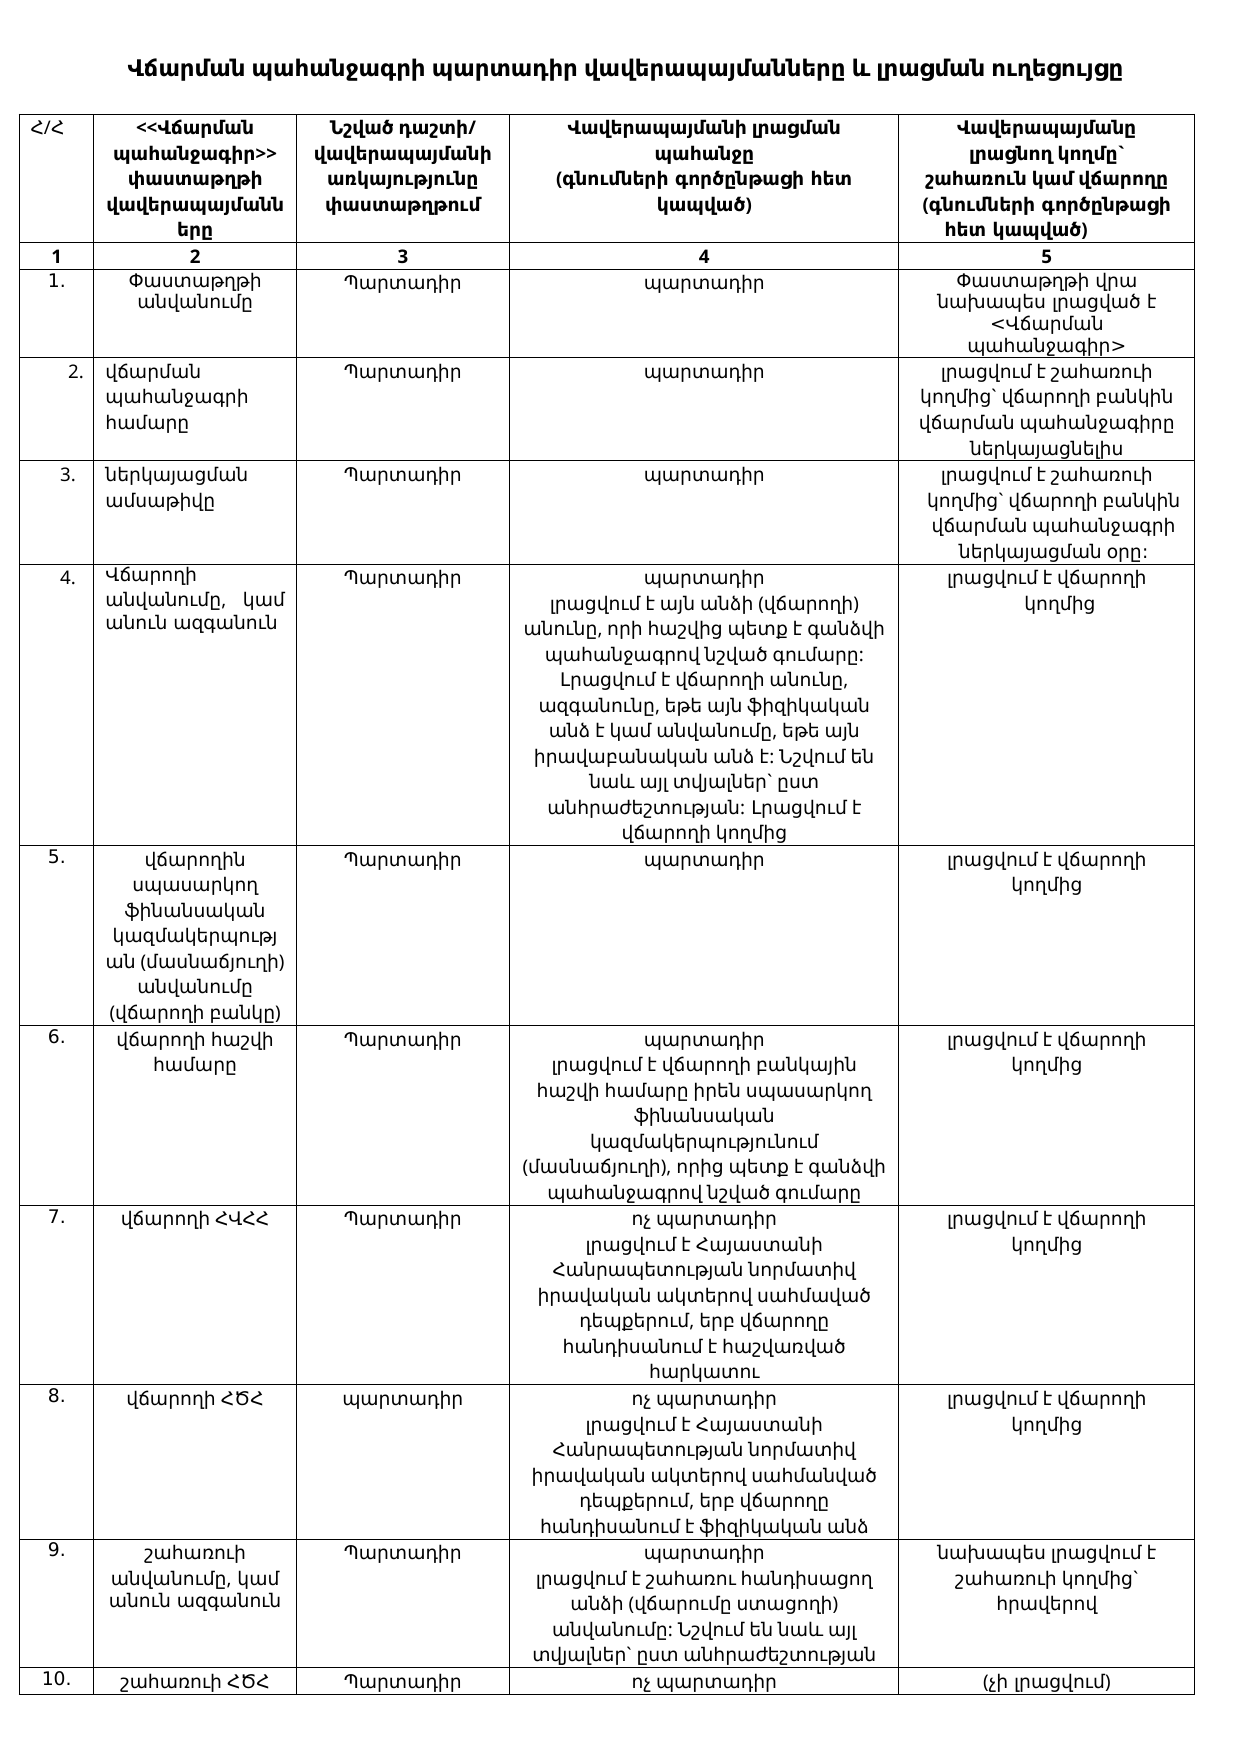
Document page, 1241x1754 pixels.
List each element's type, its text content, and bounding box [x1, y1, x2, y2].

table_cell պարտադիր [297, 1385, 509, 1538]
table_cell Պարտադիր [297, 1206, 509, 1384]
table_header Նշված դաշտի/ վավերապայմանի առկայությունը փաստաթղթում [297, 115, 509, 242]
table_cell լրացվում է շահառուի կողմից` վճարողի բանկին վճարման պահանջագիրը ներկայացնելիս [899, 358, 1194, 460]
table_cell պարտադիր լրացվում է վճարողի բանկային հաշվի համարը իրեն սպասարկող ֆինանսական կազմակերպությունում (մասնաճյուղի), որից պետք է գանձվի պահանջագրով նշված գումարը [510, 1026, 898, 1204]
table_cell Պարտադիր [297, 1668, 509, 1694]
table_cell շահառուի ՀԾՀ [94, 1668, 296, 1694]
table_cell [20, 358, 93, 460]
table_cell 5. [20, 846, 93, 1025]
table_cell վճարողի ՀՎՀՀ [94, 1206, 296, 1384]
table_cell 5 [899, 243, 1194, 269]
table_cell լրացվում է շահառուի կողմից` վճարողի բանկին վճարման պահանջագրի ներկայացման օրը: [899, 461, 1194, 563]
table_cell ոչ պարտադիր լրացվում է Հայաստանի Հանրապետության նորմատիվ իրավական ակտերով սահմանված դեպքերում, երբ վճարողը հանդիսանում է ֆիզիկական անձ [510, 1385, 898, 1538]
text Վճարման պահանջագրի պարտադիր վավերապայմանները և լրացման ուղեցույցը [69, 56, 1181, 82]
table_cell լրացվում է վճարողի կողմից [899, 846, 1194, 1025]
table_header <<Վճարման պահանջագիր>> փաստաթղթի վավերապայմանները [94, 115, 296, 242]
table_cell 4 [510, 243, 898, 269]
table_cell 9. [20, 1540, 93, 1667]
table_cell ոչ պարտադիր լրացվում է Հայաստանի Հանրապետության նորմատիվ իրավական ակտերով սահմաված դեպքերում, երբ վճարողը հանդիսանում է հաշվառված հարկատու [510, 1206, 898, 1384]
table_cell լրացվում է վճարողի կողմից [899, 1026, 1194, 1204]
table_cell պարտադիր [510, 461, 898, 563]
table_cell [899, 1540, 1194, 1667]
table_cell Պարտադիր [297, 270, 509, 357]
table_cell լրացվում է վճարողի կողմից [899, 1385, 1194, 1538]
table_cell լրացվում է վճարողի կողմից [899, 565, 1194, 845]
table_cell շահառուի անվանումը, կամ անուն ազգանուն [94, 1540, 296, 1667]
table_cell Պարտադիր [297, 358, 509, 460]
table_cell Փաստաթղթի վրա նախապես լրացված է <Վճարման պահանջագիր> [899, 270, 1194, 357]
table_cell 2 [94, 243, 296, 269]
table_cell 10. [20, 1668, 93, 1694]
table_cell Պարտադիր [297, 461, 509, 563]
table_cell Պարտադիր [297, 565, 509, 845]
table_cell պարտադիր լրացվում է շահառու հանդիսացող անձի (վճարումը ստացողի) անվանումը: Նշվում են նաև այլ տվյալներ` ըստ անհրաժեշտության [510, 1540, 898, 1667]
table_cell 8. [20, 1385, 93, 1538]
table_cell [20, 461, 93, 563]
table_cell վճարողի հաշվի համարը [94, 1026, 296, 1204]
table_cell [20, 565, 93, 845]
table_cell պարտադիր [510, 358, 898, 460]
table_cell 6. [20, 1026, 93, 1204]
table_cell Փաստաթղթի անվանումը [94, 270, 296, 357]
table_cell 7. [20, 1206, 93, 1384]
table_cell Պարտադիր [297, 1026, 509, 1204]
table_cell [510, 1668, 898, 1694]
table_cell պարտադիր լրացվում է այն անձի (վճարողի) անունը, որի հաշվից պետք է գանձվի պահանջագրով նշված գումարը: Լրացվում է վճարողի անունը, ազգանունը, եթե այն ֆիզիկական անձ է կամ անվանումը, եթե այն իրավաբանական անձ է: Նշվում են նաև այլ տվյալներ` ըստ անհրաժեշտության: Լրացվում է վճարողի կողմից [510, 565, 898, 845]
table_cell 3 [297, 243, 509, 269]
table_cell 1 [20, 243, 93, 269]
table_header Վավերապայմանի լրացման պահանջը (գնումների գործընթացի հետ կապված) [510, 115, 898, 242]
table_cell պարտադիր [510, 270, 898, 357]
table_cell Պարտադիր [297, 846, 509, 1025]
table_cell 1. [20, 270, 93, 357]
table_header Վավերապայմանը լրացնող կողմը` շահառուն կամ վճարողը (գնումների գործընթացի հետ կապված) [899, 115, 1194, 242]
table_cell ներկայացման ամսաթիվը [94, 461, 296, 563]
table_header Հ/Հ [20, 115, 93, 242]
table_cell լրացվում է վճարողի կողմից [899, 1206, 1194, 1384]
table_cell պարտադիր [510, 846, 898, 1025]
table_cell վճարողին սպասարկող ֆինանսական կազմակերպության (մասնաճյուղի) անվանումը (վճարողի բանկը) [94, 846, 296, 1025]
table_cell վճարման պահանջագրի համարը [94, 358, 296, 460]
table_cell Վճարողի անվանումը, կամ անուն ազգանուն [94, 565, 296, 845]
table_cell Պարտադիր [297, 1540, 509, 1667]
table_cell վճարողի ՀԾՀ [94, 1385, 296, 1538]
table_cell (չի լրացվում) [899, 1668, 1194, 1694]
